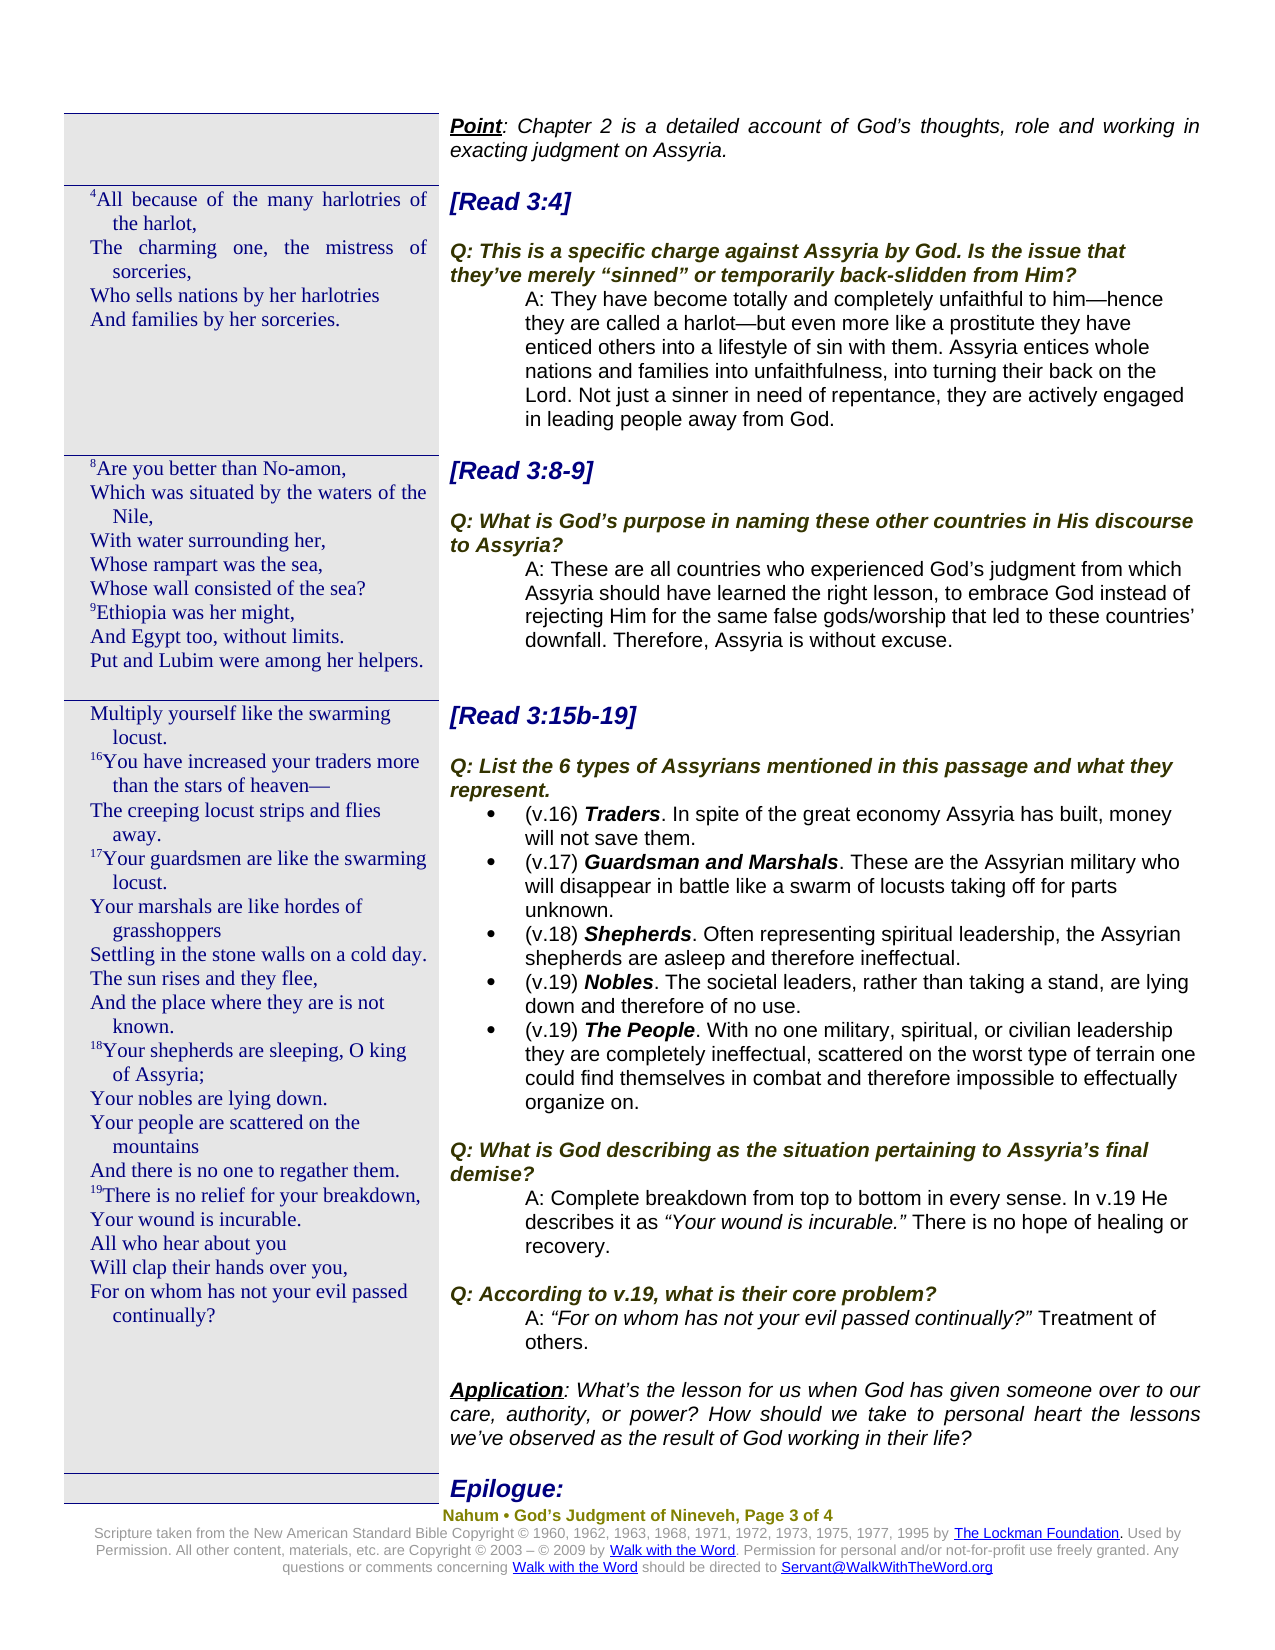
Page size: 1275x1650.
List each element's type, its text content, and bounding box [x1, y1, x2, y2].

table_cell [439, 113, 1213, 185]
table_cell 8Are you better than No-amon, Which was situated by the waters of the , With water surrounding her, Whose rampart was the sea, Whose wall consisted of the sea? 9Ethiopia was her might, And too, without limits. Put and Lubim were among her helpers. [64, 456, 439, 700]
table_cell [Read 3:15b-19] Q: List the 6 types of Assyrians mentioned in this passage and what they represent. (v.16) Traders. In spite of the great economy has built, money will not save them. (v.17) Guardsman and Marshals. These are the Assyrian military who will disappear in battle like a swarm of locusts taking off for parts unknown. (v.18) Shepherds. Often representing spiritual leadership, the Assyrian shepherds are asleep and therefore ineffectual. (v.19) Nobles. The societal leaders, rather than taking a stand, are lying down and therefore of no use. (v.19) The People. With no one military, spiritual, or civilian leadership they are completely ineffectual, scattered on the worst type of terrain one could find themselves in combat and therefore impossible to effectually organize on. Q: What is God describing as the situation pertaining to ’s final demise? A: Complete breakdown from top to bottom in every sense. In v.19 He describes it as “Your wound is incurable.” There is no hope of healing or recovery. Q: According to v.19, what is their core problem? A: “For on whom has not your evil passed continually?” Treatment of others. Application: What’s the lesson for us when God has given someone over to our care, authority, or power? How should we take to personal heart the lessons we’ve observed as the result of God working in their life? [439, 700, 1213, 1473]
table_cell [Read 3:8-9] Q: What is God’s purpose in naming these other countries in His discourse to ? A: These are all countries who experienced God’s judgment from which should have learned the right lesson, to embrace God instead of rejecting Him for the same false gods/worship that led to these countries’ downfall. Therefore, is without excuse. [439, 455, 1213, 700]
table_cell 4All because of the many harlotries of the harlot, The charming one, the mistress of sorceries, Who sells nations by her harlotries And families by her sorceries. [64, 186, 439, 455]
table_cell [Read 3:4] Q: This is a specific charge against by God. Is the issue that they’ve merely “sinned” or temporarily back-slidden from Him? A: They have become totally and completely unfaithful to him—hence they are called a harlot—but even more like a prostitute they have enticed others into a lifestyle of sin with them. entices whole nations and families into unfaithfulness, into turning their back on the Lord. Not just a sinner in need of repentance, they are actively engaged in leading people away from God. [439, 185, 1213, 455]
table_cell [64, 1474, 439, 1503]
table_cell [64, 114, 439, 185]
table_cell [439, 1473, 1213, 1503]
table_cell Multiply yourself like the swarming locust. 16You have increased your traders more than the stars of heaven— The creeping locust strips and flies away. 17Your guardsmen are like the swarming locust. Your marshals are like hordes of grasshoppers Settling in the stone walls on a cold day. The sun rises and they flee, And the place where they are is not known. 18Your shepherds are sleeping, O king of ; Your nobles are lying down. Your people are scattered on the mountains And there is no one to regather them. 19There is no relief for your breakdown, Your wound is incurable. All who hear about you Will clap their hands over you, For on whom has not your evil passed continually? [64, 701, 439, 1473]
